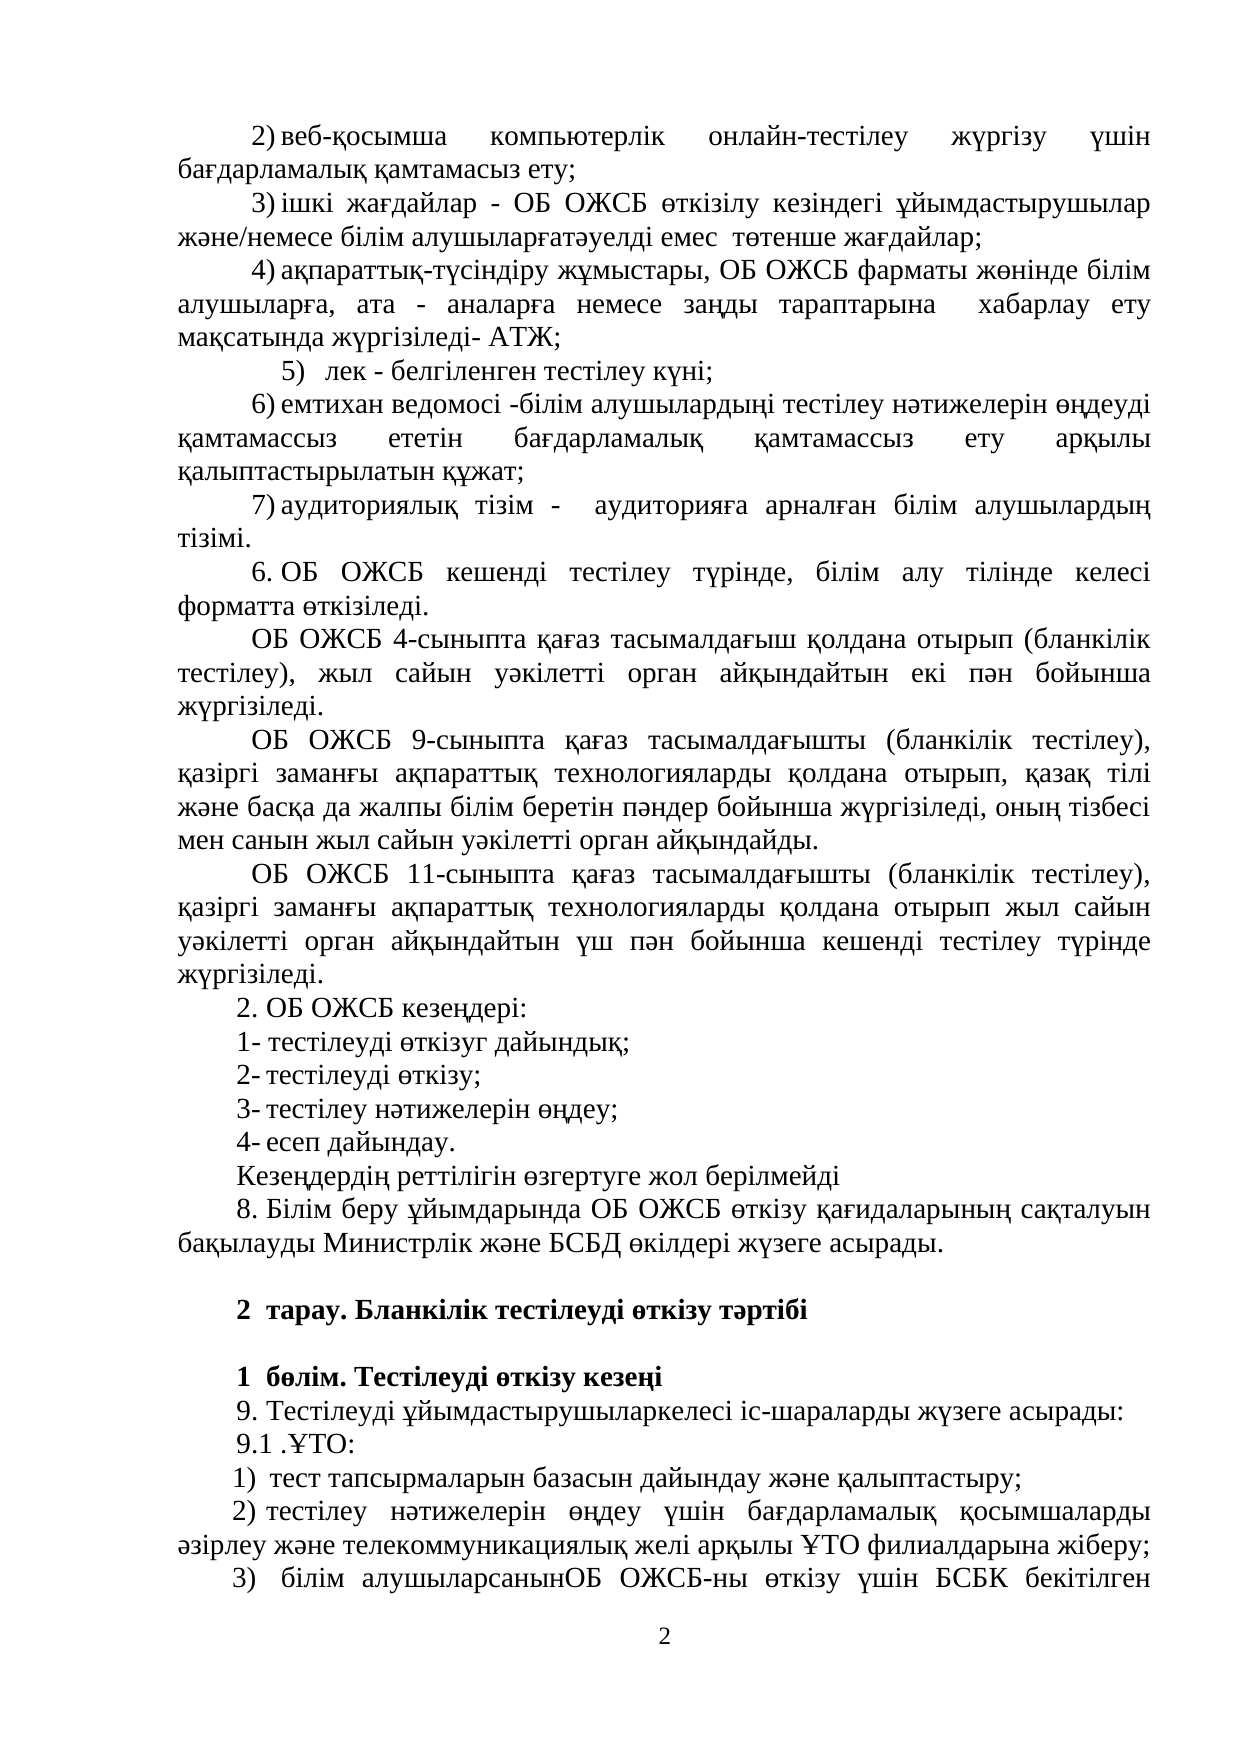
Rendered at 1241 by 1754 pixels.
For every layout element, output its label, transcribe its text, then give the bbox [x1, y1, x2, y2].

list ақпараттық-түсіндіру жұмыстары, ОБ ОЖСБ фарматы жөнінде білім алушыларға, ата - аналарға немесе заңды тараптарына хабарлау ету мақсатында жүргізіледі- АТЖ; [177, 252, 1152, 353]
list Кезеңдердің реттілігін өзгертуге жол берілмейді [236, 1158, 1152, 1191]
list есеп дайындау. [177, 1124, 1152, 1158]
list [177, 1560, 1152, 1594]
list .ҰТО: [236, 1426, 1152, 1460]
list ОБ ОЖСБ кезеңдері: [236, 990, 1152, 1024]
list емтихан ведомосі -білім алушылардыңі тестілеу нәтижелерін өңдеуді қамтамассыз ететін бағдарламалық қамтамассыз ету арқылы қалыптастырылатын құжат; [177, 386, 1152, 487]
list Тестілеуді ұйымдастырушыларкелесі іс-шараларды жүзеге асырады: [236, 1393, 1152, 1426]
list тестілеуді өткізу; [236, 1057, 1152, 1091]
list лек - белгіленген тестілеу күні; [252, 353, 1152, 386]
list ОБ ОЖСБ 11-сыныпта қағаз тасымалдағышты (бланкілік тестілеу), қазіргі заманғы ақпараттық технологияларды қолдана отырып жыл сайын уәкілетті орган айқындайтын үш пән бойынша кешенді тестілеу түрінде жүргізіледі. [177, 856, 1152, 990]
list ОБ ОЖСБ кешенді тестілеу түрінде, білім алу тілінде келесі форматта өткізіледі. [177, 554, 1152, 621]
list тест тапсырмаларын базасын дайындау және қалыптастыру; [232, 1460, 1152, 1493]
list веб-қосымша компьютерлік онлайн-тестілеу жүргізу үшін бағдарламалық қамтамасыз ету; [177, 118, 1152, 185]
list Білім беру ұйымдарында ОБ ОЖСБ өткізу қағидаларының сақталуын бақылауды Министрлік және БСБД өкілдері жүзеге асырады. [177, 1191, 1152, 1258]
list ОБ ОЖСБ 9-сыныпта қағаз тасымалдағышты (бланкілік тестілеу), қазіргі заманғы ақпараттық технологияларды қолдана отырып, қазақ тілі және басқа да жалпы білім беретін пәндер бойынша жүргізіледі, оның тізбесі мен санын жыл сайын уәкілетті орган айқындайды. [177, 722, 1152, 856]
list ОБ ОЖСБ 4-сыныпта қағаз тасымалдағыш қолдана отырып (бланкілік тестілеу), жыл сайын уәкілетті орган айқындайтын екі пән бойынша жүргізіледі. [177, 621, 1152, 722]
list тарау. Бланкілік тестілеуді өткізу тәртібі [236, 1292, 1152, 1326]
list тестілеу нәтижелерін өңдеу; [177, 1091, 1152, 1124]
list аудиториялық тізім - аудиторияға арналған білім алушылардың тізімі. [177, 487, 1152, 554]
list тестілеу нәтижелерін өңдеу үшін бағдарламалық қосымшаларды әзірлеу және телекоммуникациялық желі арқылы ҰТО филиалдарына жіберу; [177, 1493, 1152, 1560]
list - тестілеуді өткізуг дайындық; [236, 1024, 1152, 1057]
list ішкі жағдайлар - ОБ ОЖСБ өткізілу кезіндегі ұйымдастырушылар және/немесе білім алушыларғатәуелді емес төтенше жағдайлар; [177, 185, 1152, 252]
list бөлім. Тестілеуді өткізу кезеңі [236, 1359, 1152, 1393]
